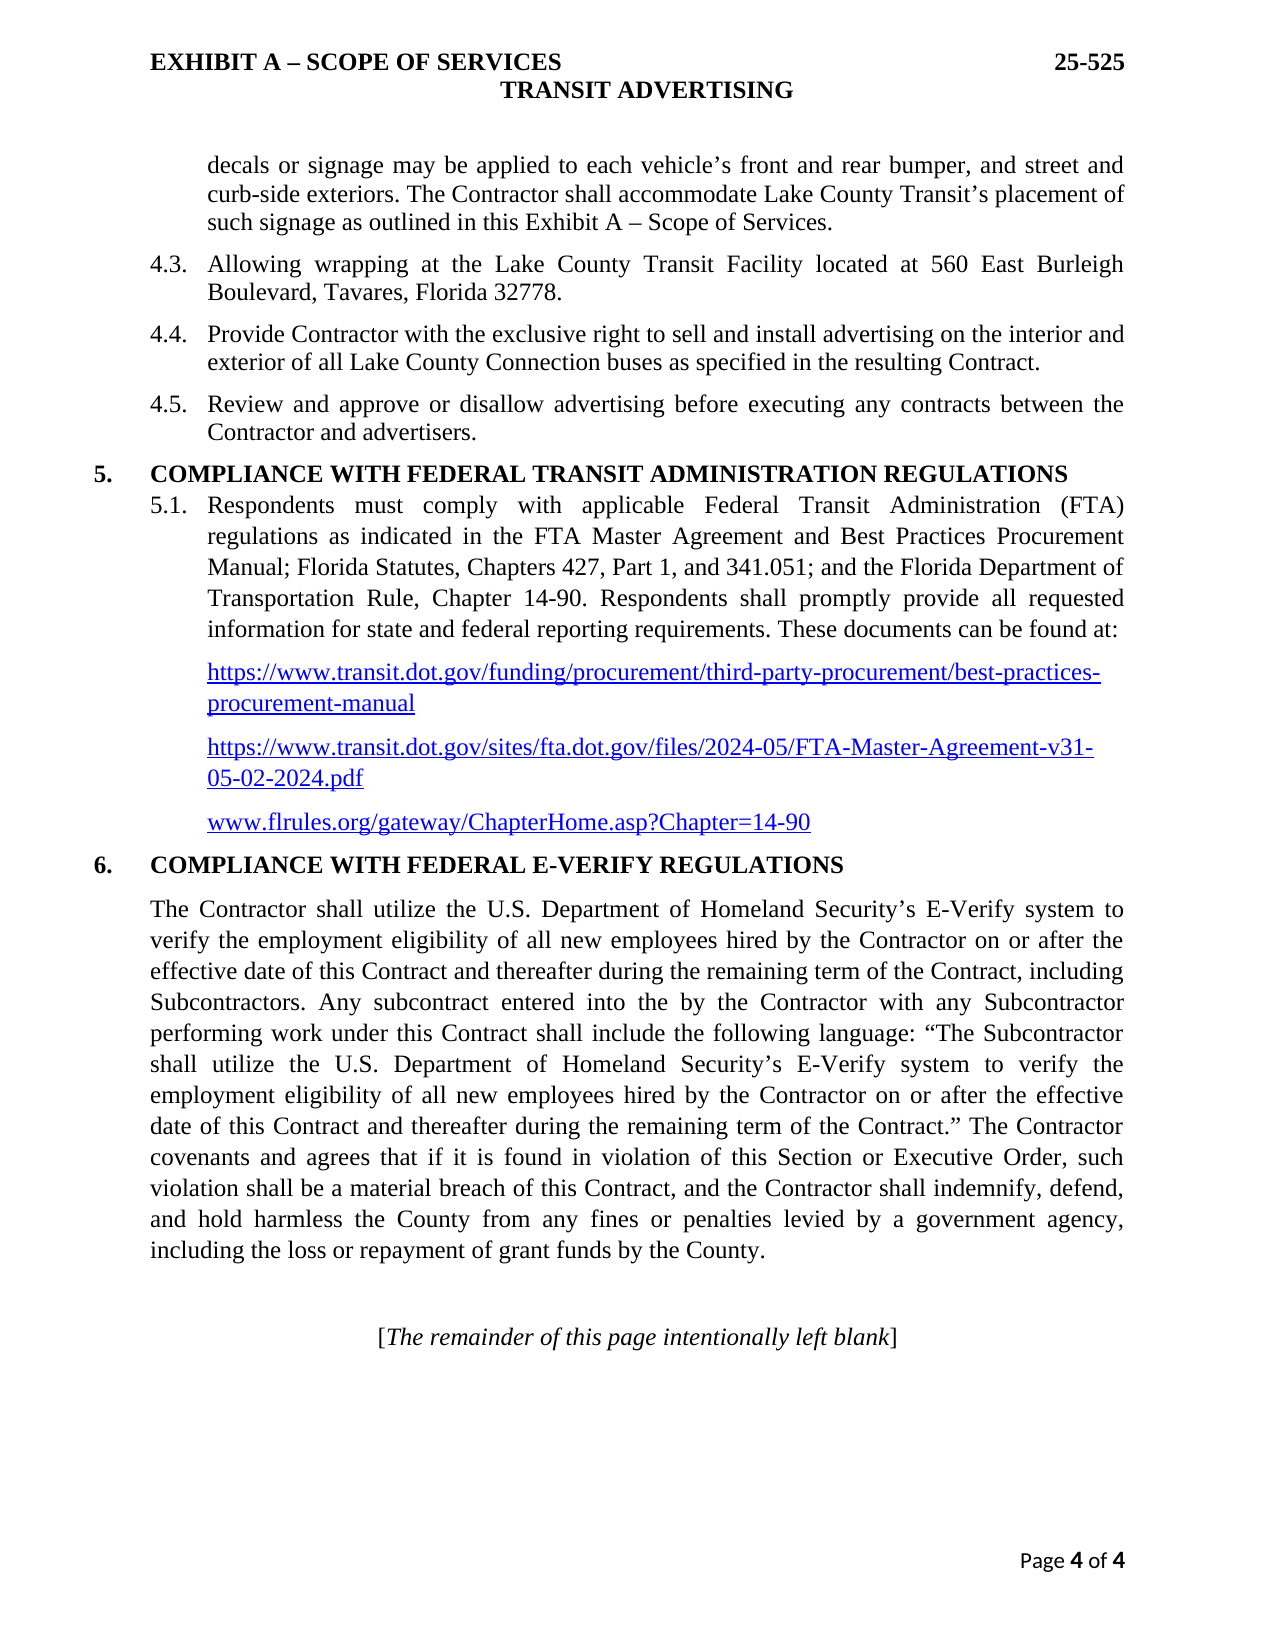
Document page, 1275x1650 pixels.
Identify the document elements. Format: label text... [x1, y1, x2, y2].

text [The remainder of this page intentionally left blank] [150, 1322, 1125, 1351]
list https://www.transit.dot.gov/sites/fta.dot.gov/files/2024-05/FTA-Master-Agreement-v31-05-02-2024.pdf [207, 732, 1125, 792]
list COMPLIANCE WITH FEDERAL E-VERIFY REGULATIONS [94, 850, 1125, 879]
list Review and approve or disallow advertising before executing any contracts between the Contractor and advertisers. [150, 389, 1125, 446]
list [150, 150, 1125, 236]
list Respondents must comply with applicable Federal Transit Administration (FTA) regulations as indicated in the FTA Master Agreement and Best Practices Procurement Manual; Florida Statutes, Chapters 427, Part 1, and 341.051; and the Florida Department of Transportation Rule, Chapter 14-90. Respondents shall promptly provide all requested information for state and federal reporting requirements. These documents can be found at: [150, 490, 1125, 643]
list www.flrules.org/gateway/ChapterHome.asp?Chapter=14-90 [207, 807, 1125, 835]
list https://www.transit.dot.gov/funding/procurement/third-party-procurement/best-practices-procurement-manual [207, 657, 1125, 717]
list Allowing wrapping at the Lake County Transit Facility located at 560 East Burleigh Boulevard, Tavares, Florida 32778. [150, 249, 1125, 306]
list Provide Contractor with the exclusive right to sell and install advertising on the interior and exterior of all Lake County Connection buses as specified in the resulting Contract. [150, 319, 1125, 376]
list COMPLIANCE WITH FEDERAL TRANSIT ADMINISTRATION REGULATIONS [94, 459, 1125, 487]
text The Contractor shall utilize the U.S. Department of Homeland Security’s E-Verify system to verify the employment eligibility of all new employees hired by the Contractor on or after the effective date of this Contract and thereafter during the remaining term of the Contract, including Subcontractors. Any subcontract entered into the by the Contractor with any Subcontractor performing work under this Contract shall include the following language: “The Subcontractor shall utilize the U.S. Department of Homeland Security’s E-Verify system to verify the employment eligibility of all new employees hired by the Contractor on or after the effective date of this Contract and thereafter during the remaining term of the Contract.” The Contractor covenants and agrees that if it is found in violation of this Section or Executive Order, such violation shall be a material breach of this Contract, and the Contractor shall indemnify, defend, and hold harmless the County from any fines or penalties levied by a government agency, including the loss or repayment of grant funds by the County. [150, 894, 1125, 1264]
